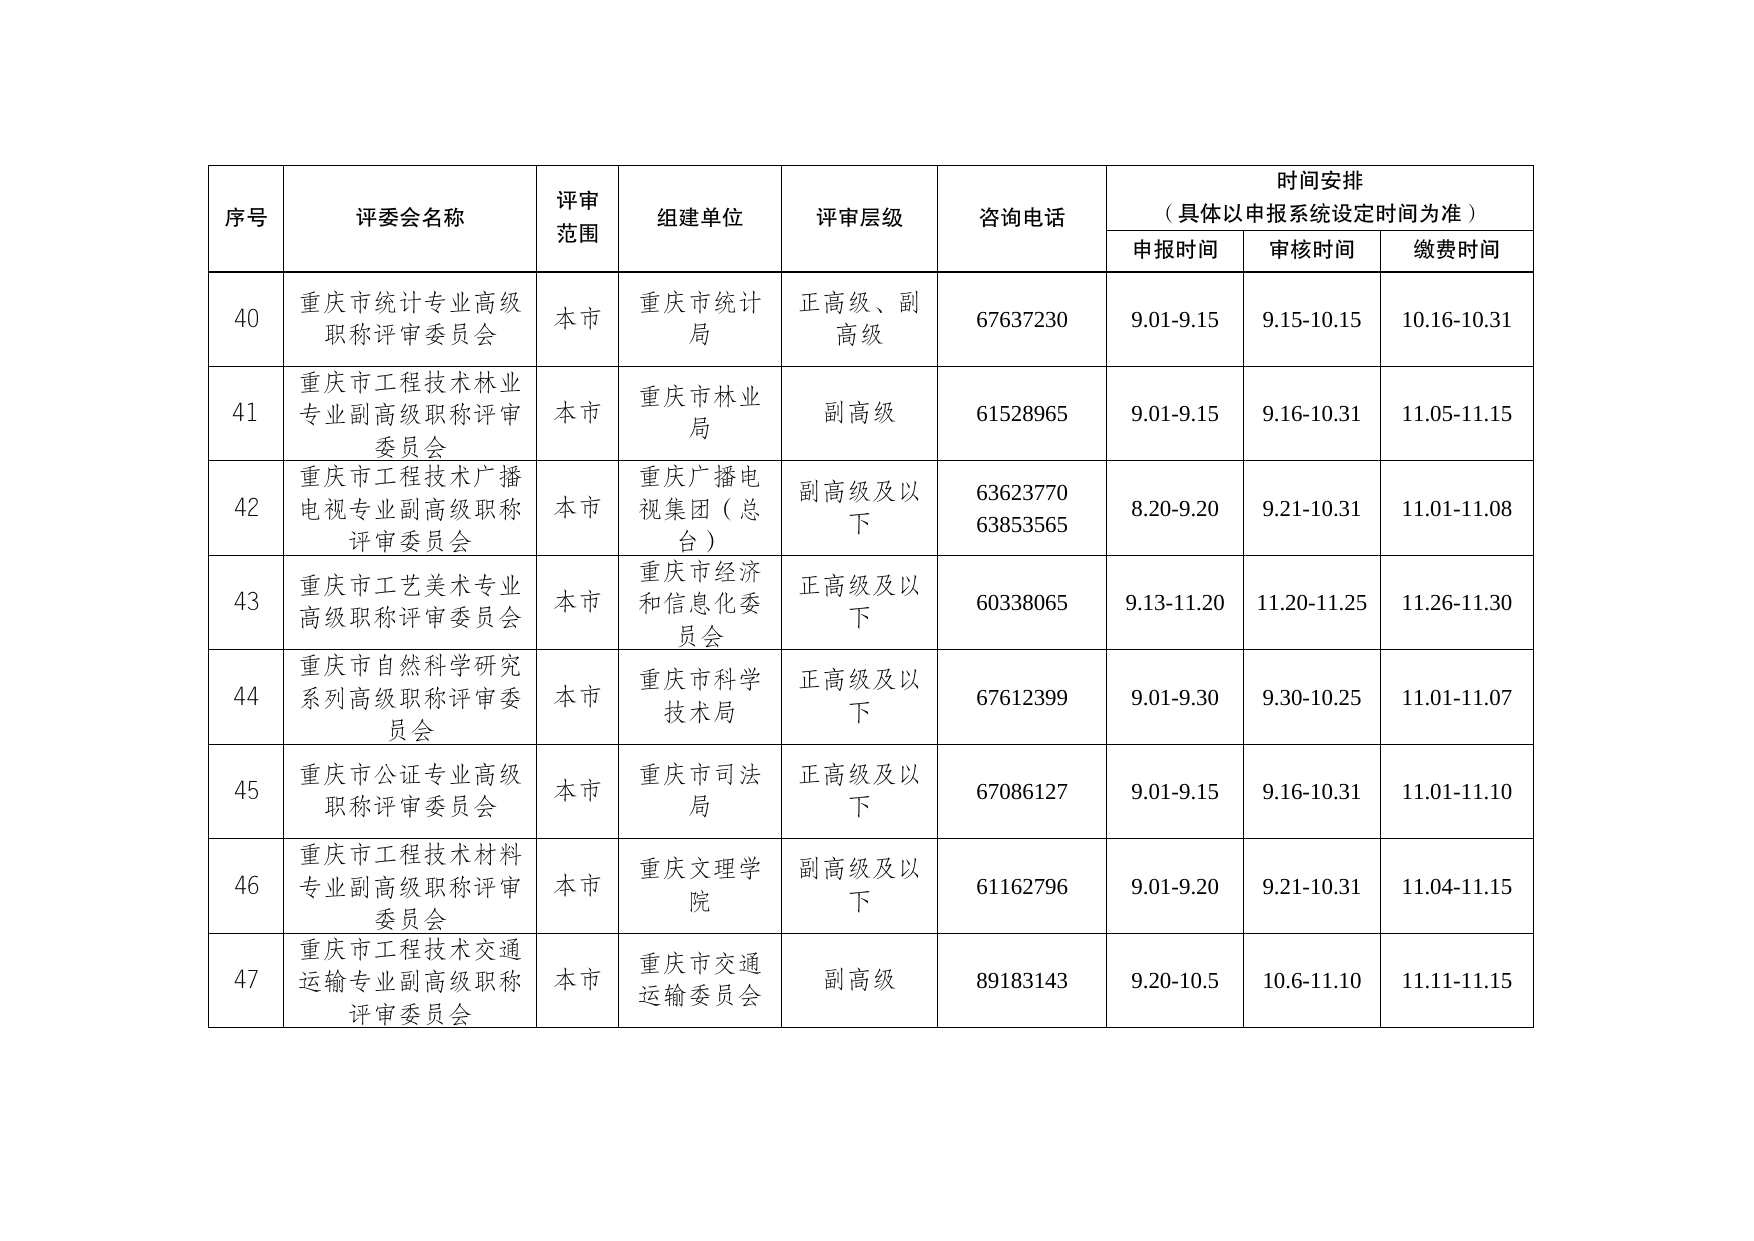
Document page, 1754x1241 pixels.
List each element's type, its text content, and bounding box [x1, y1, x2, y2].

table_header 评委会名称 [284, 166, 536, 271]
table_cell 本市 [537, 556, 618, 649]
table_cell 45 [209, 745, 283, 838]
table_cell 本市 [537, 745, 618, 838]
table_cell 重庆市工艺美术专业高级职称评审委员会 [284, 556, 536, 649]
table_cell 9.16-10.31 [1244, 745, 1380, 838]
table_cell 本市 [537, 273, 618, 366]
table_cell 9.16-10.31 [1244, 367, 1380, 460]
table_cell 67612399 [938, 650, 1106, 744]
table_header 评审层级 [782, 166, 937, 271]
table_cell 重庆市交通运输委员会 [619, 934, 781, 1027]
table_cell 重庆市经济和信息化委员会 [619, 556, 781, 649]
table_cell 9.01-9.15 [1107, 367, 1243, 460]
table_cell 正高级、副高级 [782, 273, 937, 366]
table_cell 63623770 63853565 [938, 461, 1106, 555]
table_header 咨询电话 [938, 166, 1106, 271]
table_cell 本市 [537, 461, 618, 555]
table_cell 11.01-11.07 [1381, 650, 1533, 744]
table_cell 46 [209, 839, 283, 933]
table_cell 重庆市工程技术广播电视专业副高级职称评审委员会 [284, 461, 536, 555]
table_cell 重庆市司法局 [619, 745, 781, 838]
table_cell 本市 [537, 839, 618, 933]
table_header 时间安排 （具体以申报系统设定时间为准） [1107, 166, 1533, 230]
table_cell 40 [209, 273, 283, 366]
table_cell 本市 [537, 650, 618, 744]
table_cell 重庆市工程技术林业专业副高级职称评审委员会 [284, 367, 536, 460]
table_cell 重庆市林业局 [619, 367, 781, 460]
table_cell 61162796 [938, 839, 1106, 933]
table_cell 副高级 [782, 934, 937, 1027]
table_cell 11.01-11.08 [1381, 461, 1533, 555]
table_cell 9.01-9.30 [1107, 650, 1243, 744]
table_cell 重庆市公证专业高级职称评审委员会 [284, 745, 536, 838]
table_cell 重庆市工程技术材料专业副高级职称评审委员会 [284, 839, 536, 933]
table_cell 重庆市科学技术局 [619, 650, 781, 744]
table_cell 重庆市统计专业高级职称评审委员会 [284, 273, 536, 366]
table_cell 61528965 [938, 367, 1106, 460]
table_cell 8.20-9.20 [1107, 461, 1243, 555]
table_cell 11.26-11.30 [1381, 556, 1533, 649]
table_cell 9.21-10.31 [1244, 461, 1380, 555]
table_cell 42 [209, 461, 283, 555]
table_cell 60338065 [938, 556, 1106, 649]
table_cell 44 [209, 650, 283, 744]
table_cell 43 [209, 556, 283, 649]
table_header 评审范围 [537, 166, 618, 271]
table_cell 9.30-10.25 [1244, 650, 1380, 744]
table_cell 副高级 [782, 367, 937, 460]
table_cell 正高级及以下 [782, 650, 937, 744]
table_cell 9.01-9.15 [1107, 745, 1243, 838]
table_cell 11.05-11.15 [1381, 367, 1533, 460]
table_cell 11.11-11.15 [1381, 934, 1533, 1027]
table_cell 11.04-11.15 [1381, 839, 1533, 933]
table_cell 本市 [537, 367, 618, 460]
table_cell 副高级及以下 [782, 461, 937, 555]
table_cell 缴费时间 [1381, 231, 1533, 271]
table_cell 重庆市自然科学研究系列高级职称评审委员会 [284, 650, 536, 744]
table_cell 9.13-11.20 [1107, 556, 1243, 649]
table_cell 67086127 [938, 745, 1106, 838]
table_cell 41 [209, 367, 283, 460]
table_cell 重庆市统计局 [619, 273, 781, 366]
table_cell 本市 [537, 934, 618, 1027]
table_cell 9.21-10.31 [1244, 839, 1380, 933]
table_cell 重庆文理学院 [619, 839, 781, 933]
table_cell 重庆广播电视集团（总台） [619, 461, 781, 555]
table_cell 副高级及以下 [782, 839, 937, 933]
table_cell 9.15-10.15 [1244, 273, 1380, 366]
table_cell 10.6-11.10 [1244, 934, 1380, 1027]
table_cell 89183143 [938, 934, 1106, 1027]
table_cell 10.16-10.31 [1381, 273, 1533, 366]
table_header 组建单位 [619, 166, 781, 271]
table_cell 重庆市工程技术交通运输专业副高级职称评审委员会 [284, 934, 536, 1027]
table_cell 正高级及以下 [782, 556, 937, 649]
table_cell 47 [209, 934, 283, 1027]
table_cell 审核时间 [1244, 231, 1380, 271]
table_cell 9.20-10.5 [1107, 934, 1243, 1027]
table_cell 11.01-11.10 [1381, 745, 1533, 838]
table_cell 正高级及以下 [782, 745, 937, 838]
table_cell 9.01-9.15 [1107, 273, 1243, 366]
table_cell 9.01-9.20 [1107, 839, 1243, 933]
table_cell 11.20-11.25 [1244, 556, 1380, 649]
table_cell 申报时间 [1107, 231, 1243, 271]
table_cell 67637230 [938, 273, 1106, 366]
table_header 序号 [209, 166, 283, 271]
